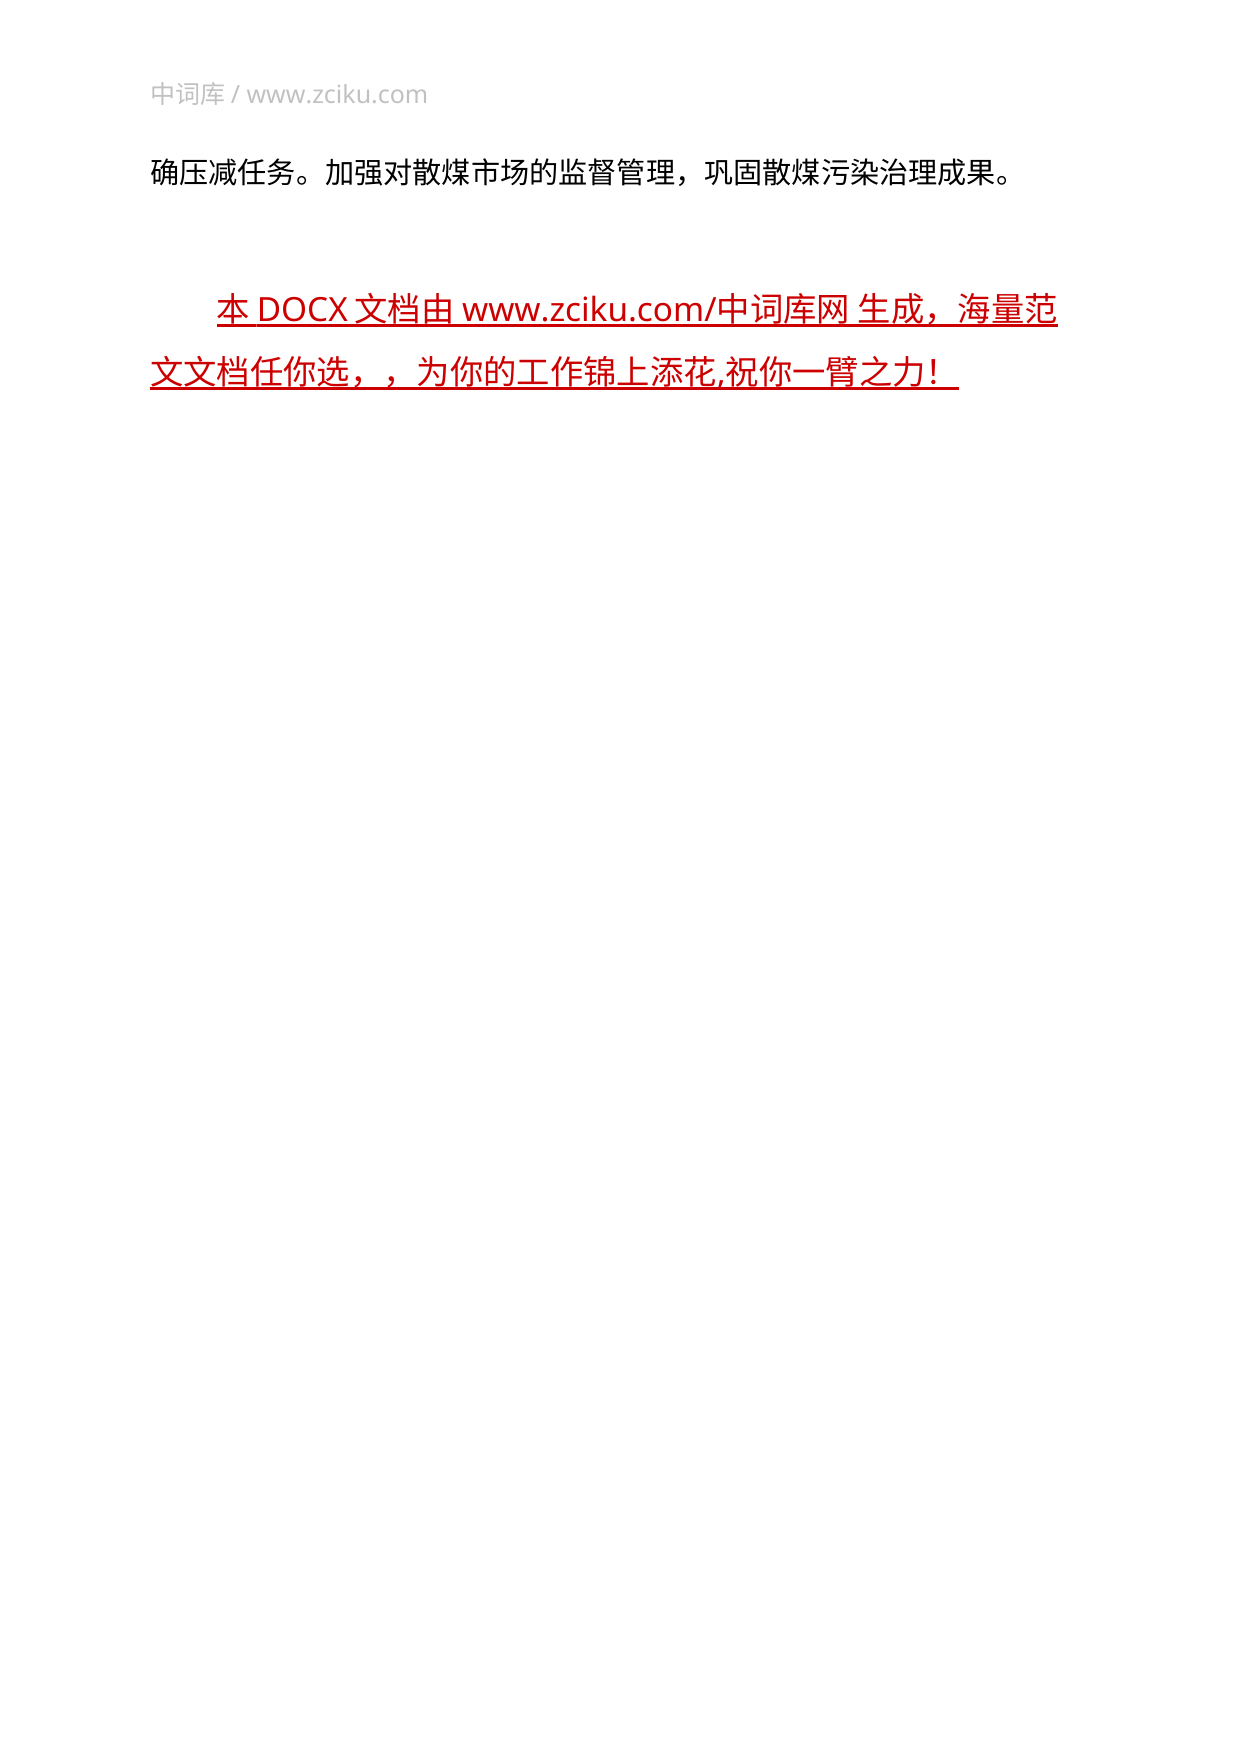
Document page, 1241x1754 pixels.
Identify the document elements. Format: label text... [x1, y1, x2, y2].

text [150, 150, 1090, 192]
text 本DOCX文档由 www.zciku.com/中词库网 生成，海量范文文档任你选，，为你的工作锦上添花,祝你一臂之力！ [150, 283, 1090, 394]
